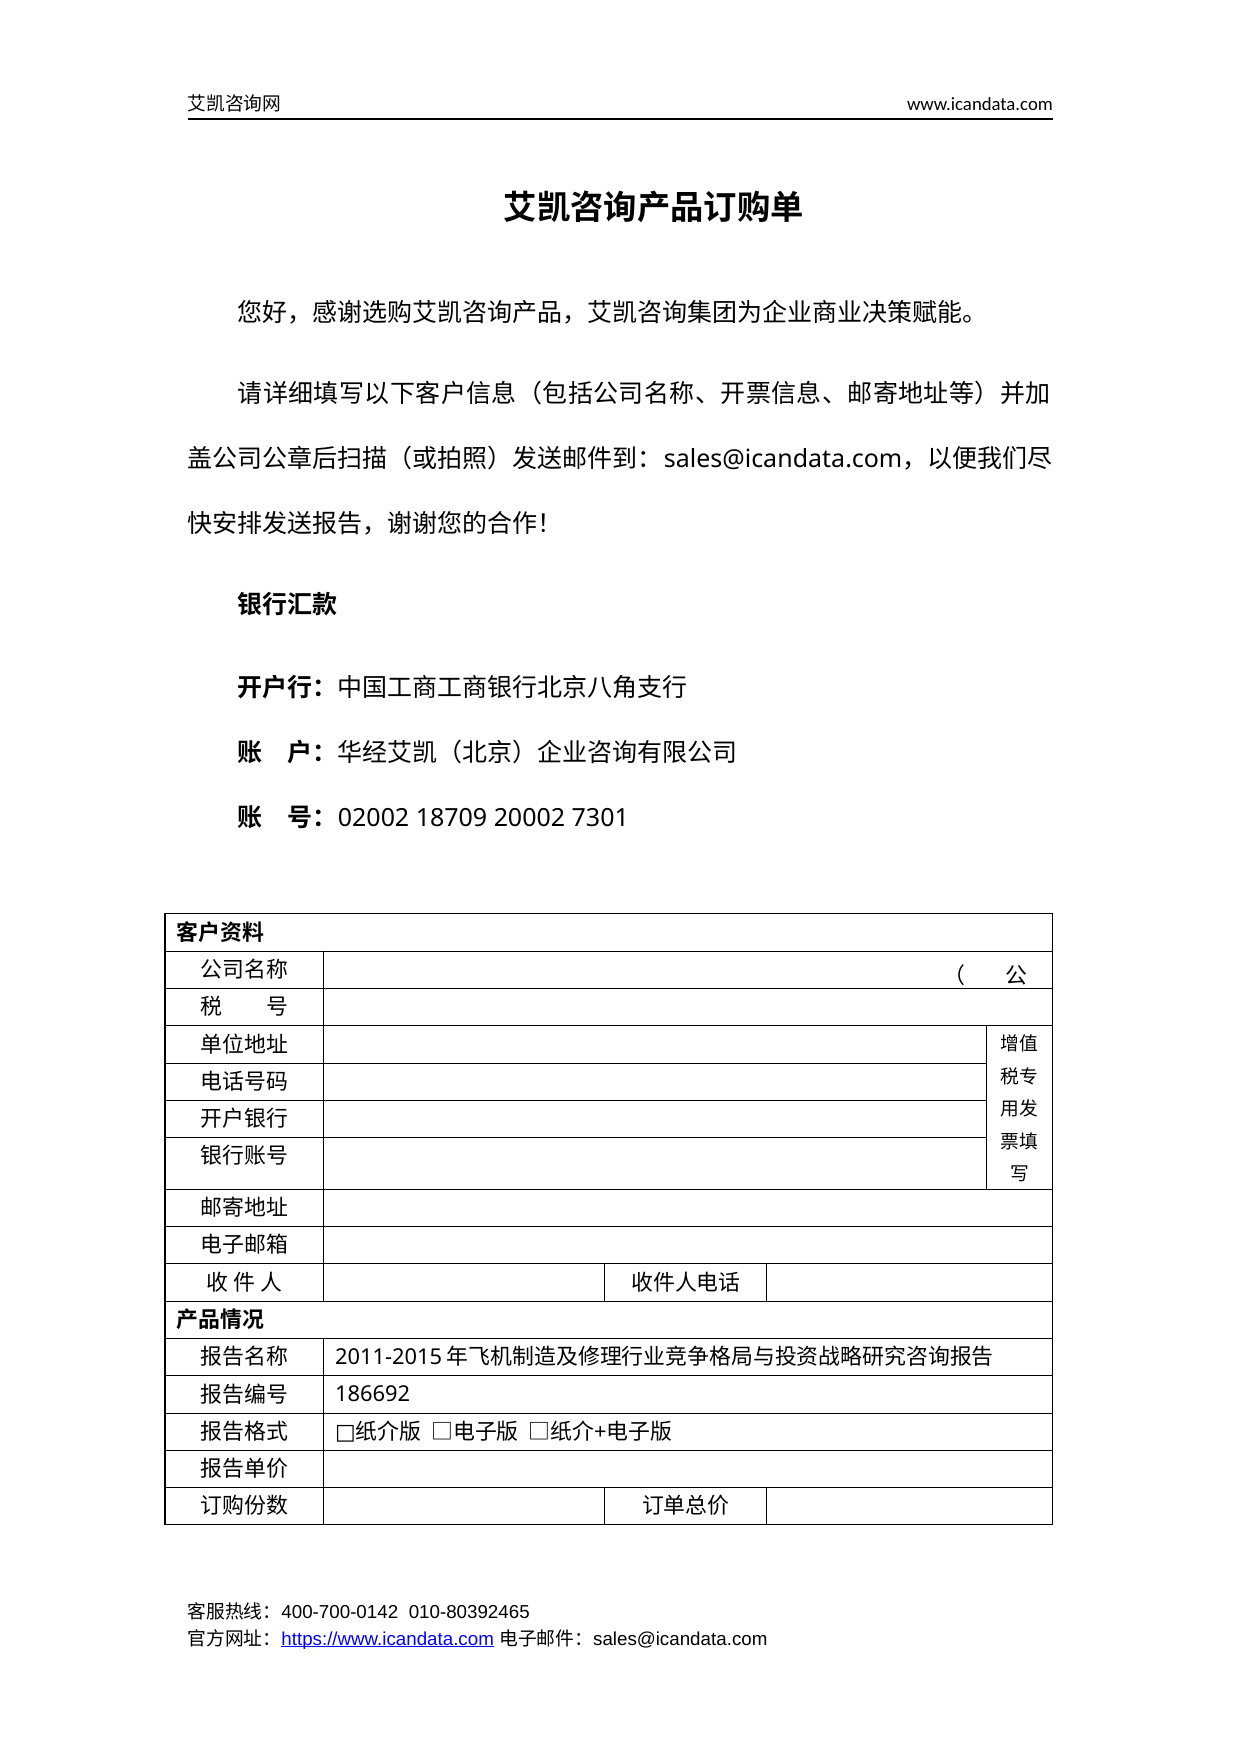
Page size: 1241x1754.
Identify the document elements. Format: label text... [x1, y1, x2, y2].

table_cell [324, 1451, 1052, 1487]
table_cell [324, 1227, 1052, 1263]
table_cell [324, 1064, 986, 1100]
table_cell 2011-2015年飞机制造及修理行业竞争格局与投资战略研究咨询报告 [324, 1339, 1052, 1375]
text 账 户：华经艾凯（北京）企业咨询有限公司 [187, 718, 1053, 783]
text 开户行：中国工商工商银行北京八角支行 [187, 653, 1053, 718]
table_cell 银行账号 [166, 1138, 323, 1189]
table_cell 产品情况 [166, 1302, 1052, 1338]
table_cell 订购份数 [166, 1488, 323, 1524]
table_cell 邮寄地址 [166, 1190, 323, 1226]
table_cell [324, 1026, 986, 1062]
table_cell 报告编号 [166, 1376, 323, 1412]
table_cell 报告单价 [166, 1451, 323, 1487]
table_cell 报告名称 [166, 1339, 323, 1375]
table_cell 公司名称 [166, 952, 323, 988]
table_cell 收件人电话 [605, 1264, 766, 1301]
table_cell 开户银行 [166, 1101, 323, 1137]
table_cell [324, 1138, 986, 1189]
table_cell 收 件 人 [166, 1264, 323, 1301]
table_cell [324, 952, 1052, 988]
table_cell [324, 1190, 1052, 1226]
table_cell [324, 1488, 604, 1524]
table_cell 电话号码 [166, 1064, 323, 1100]
table_header 客户资料 [166, 914, 1052, 951]
table_cell [324, 989, 1052, 1025]
text 请详细填写以下客户信息（包括公司名称、开票信息、邮寄地址等）并加盖公司公章后扫描（或拍照）发送邮件到：sales@icandata.com，以便我们尽快安排发送报告，谢谢您的合作！ [187, 359, 1053, 554]
table_cell 税 号 [166, 989, 323, 1025]
table_cell □纸介版 □电子版 □纸介+电子版 [324, 1414, 1052, 1450]
table_cell 单位地址 [166, 1026, 323, 1062]
text 您好，感谢选购艾凯咨询产品，艾凯咨询集团为企业商业决策赋能。 [187, 278, 1053, 343]
text 账 号：02002 18709 20002 7301 [187, 783, 1053, 848]
table_cell 电子邮箱 [166, 1227, 323, 1263]
table_cell [767, 1488, 1052, 1524]
table_cell [324, 1264, 604, 1301]
table_cell 报告格式 [166, 1414, 323, 1450]
table_cell [767, 1264, 1052, 1301]
text 银行汇款 [187, 570, 1053, 635]
text 艾凯咨询产品订购单 [187, 172, 1053, 237]
table_cell 增值税专用发票填写 [987, 1026, 1052, 1189]
table_cell [324, 1101, 986, 1137]
table_cell 订单总价 [605, 1488, 766, 1524]
table_cell 186692 [324, 1376, 1052, 1412]
